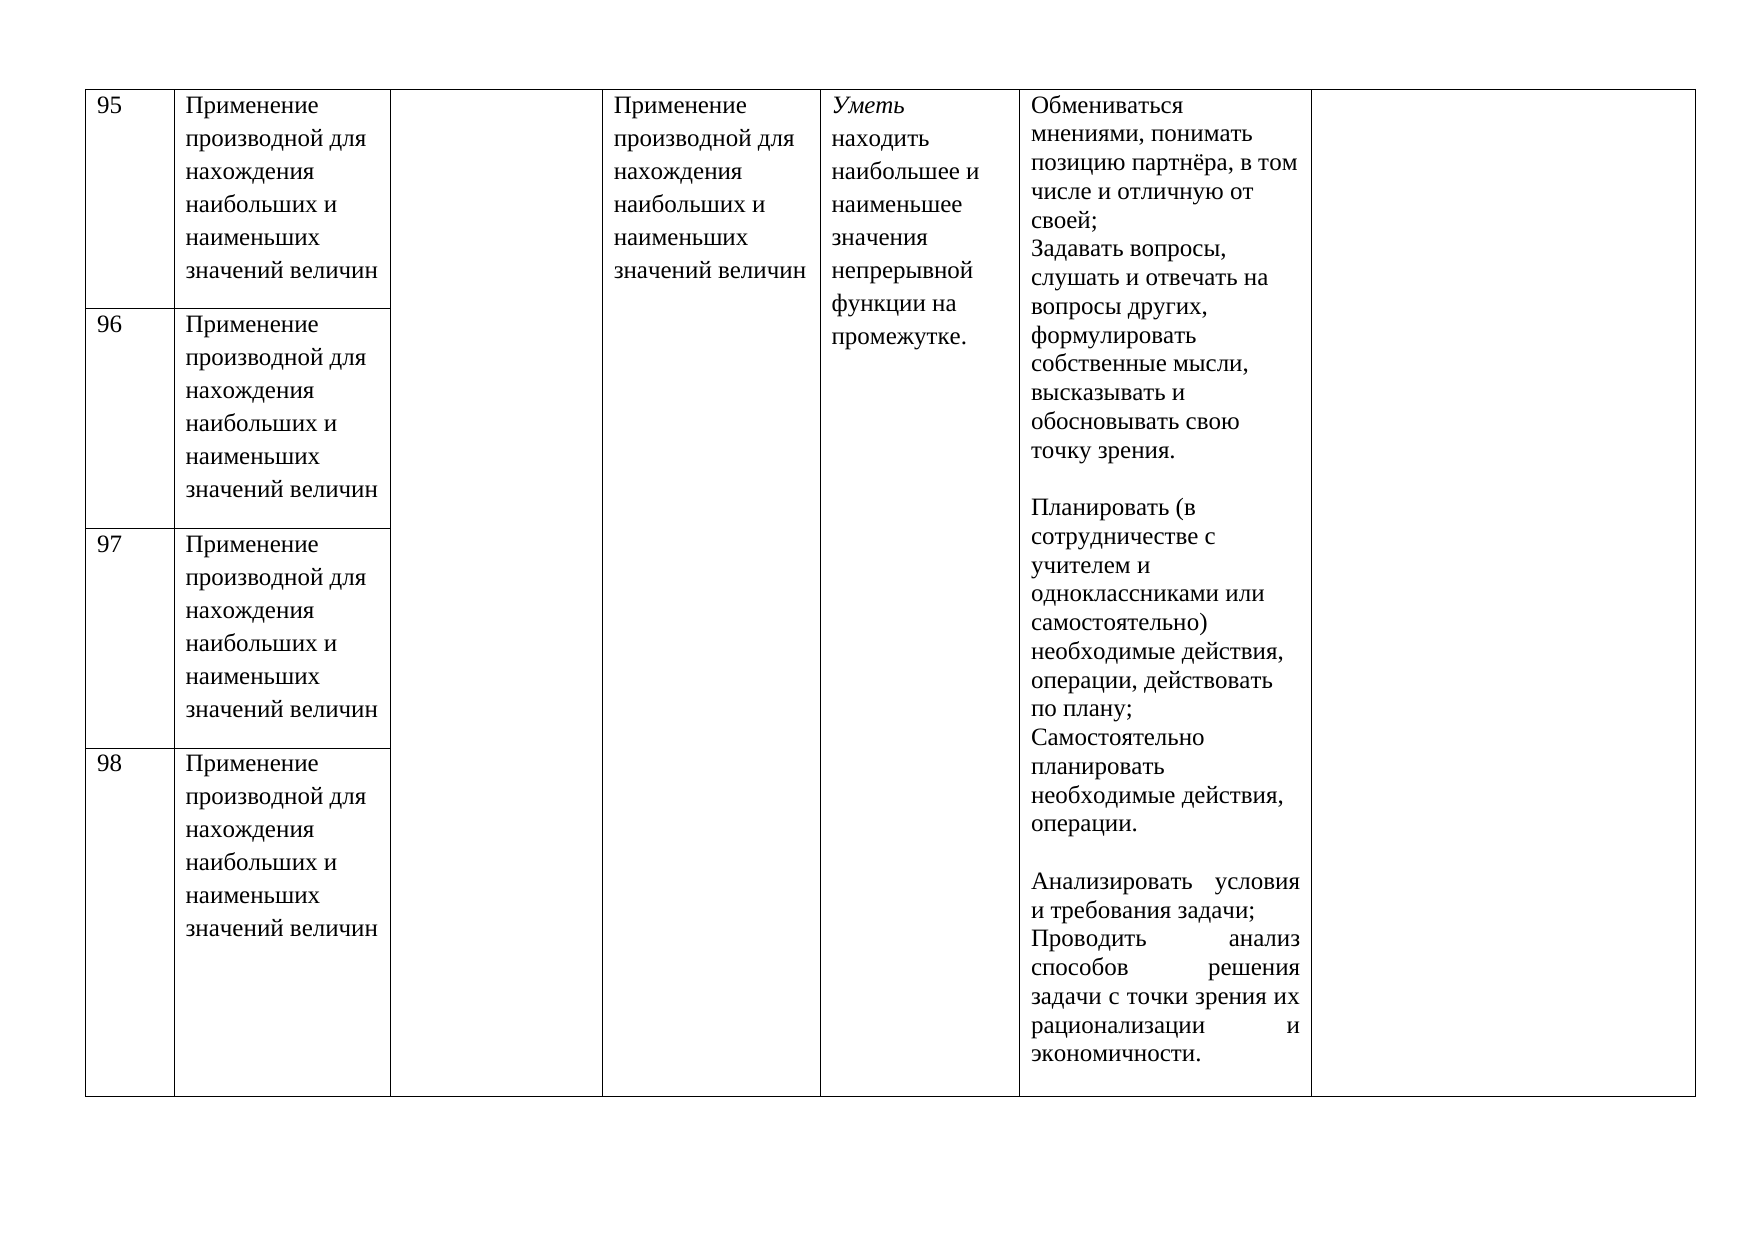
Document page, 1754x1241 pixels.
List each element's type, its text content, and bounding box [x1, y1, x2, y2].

table_cell Применение производной для нахождения наибольших и наименьших значений величин [175, 309, 390, 528]
table_cell 98 [86, 749, 174, 1096]
table_cell 95 [86, 90, 174, 308]
table_cell Применение производной для нахождения наибольших и наименьших значений величин [603, 90, 820, 1096]
table_cell Применение производной для нахождения наибольших и наименьших значений величин [175, 749, 390, 1096]
table_cell Обмениваться мнениями, понимать позицию партнёра, в том числе и отличную от своей; Задавать вопросы, слушать и отвечать на вопросы других, формулировать собственные мысли, высказывать и обосновывать свою точку зрения. Планировать (в сотрудничестве с учителем и одноклассниками или самостоятельно) необходимые действия, операции, действовать по плану; Самостоятельно планировать необходимые действия, операции. Анализировать условия и требования задачи; Проводить анализ способов решения задачи с точки зрения их рационализации и экономичности. [1020, 90, 1311, 1096]
table_cell Применение производной для нахождения наибольших и наименьших значений величин [175, 90, 390, 308]
table_cell 96 [86, 309, 174, 528]
table_cell 97 [86, 529, 174, 747]
table_cell Уметь находить наибольшее и наименьшее значения непрерывной функции на промежутке. [821, 90, 1019, 1096]
table_cell Применение производной для нахождения наибольших и наименьших значений величин [175, 529, 390, 747]
